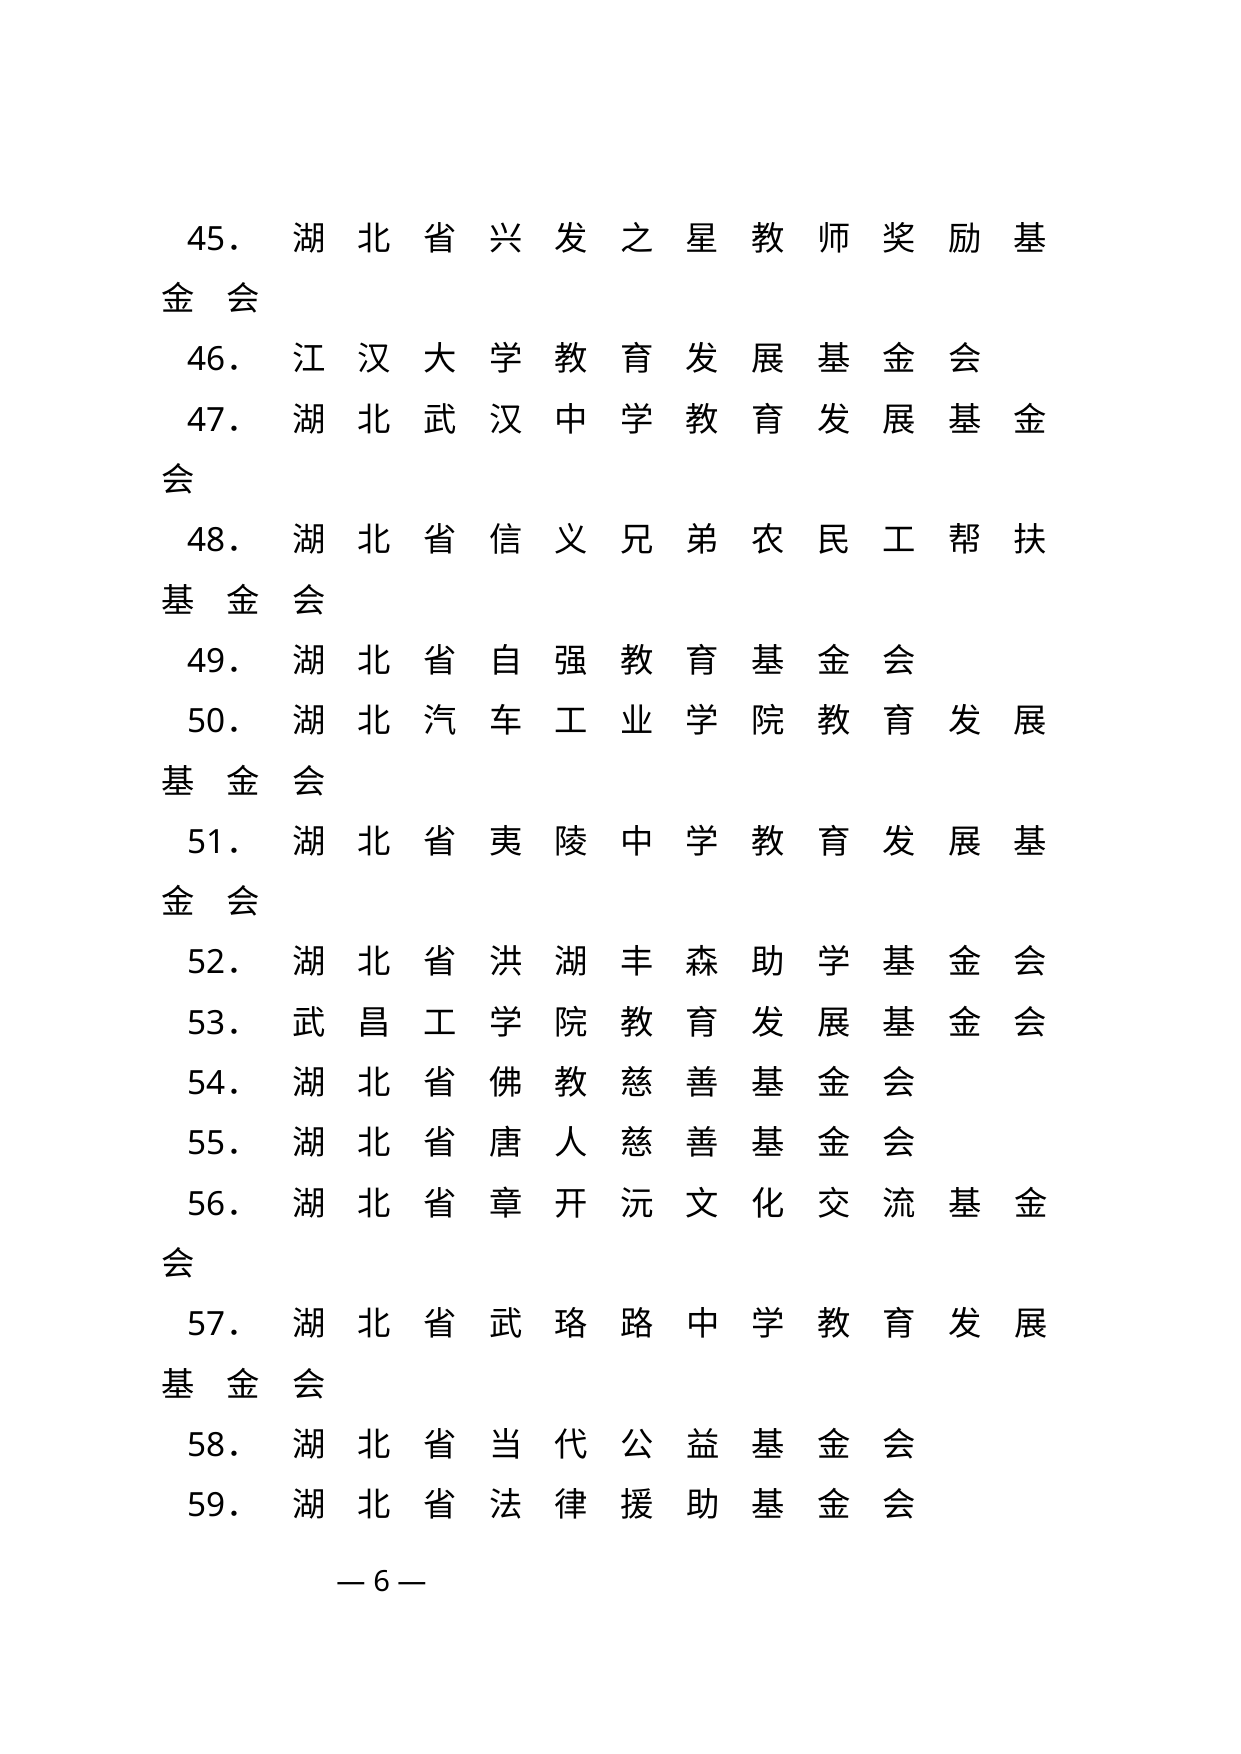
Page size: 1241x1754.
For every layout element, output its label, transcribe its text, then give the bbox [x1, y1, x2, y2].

text 57．湖北省武珞路中学教育发展基金会 [161, 1291, 1079, 1412]
text 56．湖北省章开沅文化交流基金会 [161, 1171, 1079, 1291]
text 55．湖北省唐人慈善基金会 [161, 1110, 1079, 1171]
text 59．湖北省法律援助基金会 [161, 1472, 1079, 1532]
text 50．湖北汽车工业学院教育发展基金会 [161, 688, 1079, 809]
text 45．湖北省兴发之星教师奖励基金会 [161, 206, 1079, 326]
text 52．湖北省洪湖丰森助学基金会 [161, 929, 1079, 989]
text 49．湖北省自强教育基金会 [161, 628, 1079, 688]
text 51．湖北省夷陵中学教育发展基金会 [161, 809, 1079, 929]
text 53．武昌工学院教育发展基金会 [161, 989, 1079, 1050]
text 48．湖北省信义兄弟农民工帮扶基金会 [161, 507, 1079, 628]
text 58．湖北省当代公益基金会 [161, 1412, 1079, 1472]
text 46．江汉大学教育发展基金会 [161, 326, 1079, 386]
text 47．湖北武汉中学教育发展基金会 [161, 386, 1079, 507]
text 54．湖北省佛教慈善基金会 [161, 1050, 1079, 1110]
